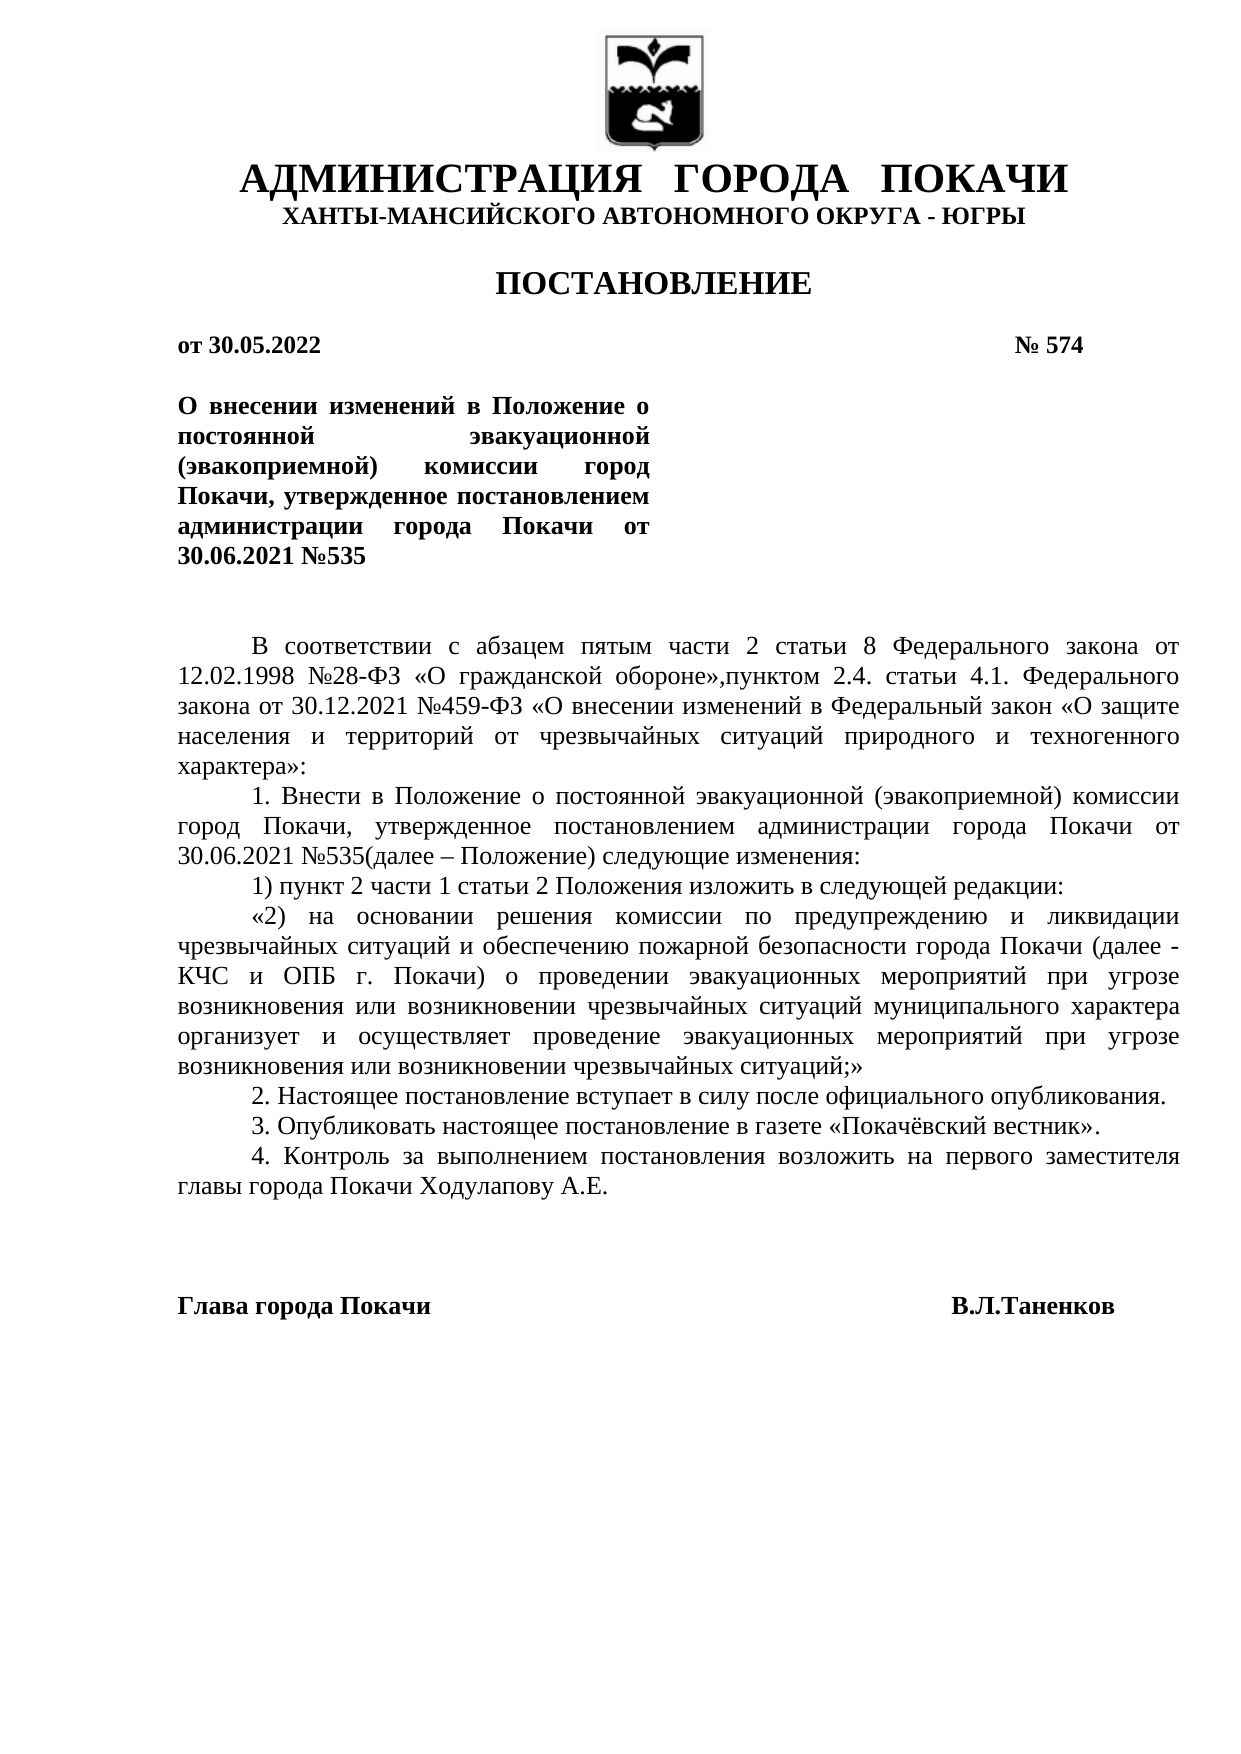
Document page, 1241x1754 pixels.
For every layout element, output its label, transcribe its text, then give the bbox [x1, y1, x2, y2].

text 2. Настоящее постановление вступает в силу после официального опубликования. [177, 1080, 1181, 1110]
text В соответствии с абзацем пятым части 2 статьи 8 Федерального закона от 12.02.1998 №28-ФЗ «О гражданской обороне»,пунктом 2.4. статьи 4.1. Федерального закона от 30.12.2021 №459-ФЗ «О внесении изменений в Федеральный закон «О защите населения и территорий от чрезвычайных ситуаций природного и техногенного характера»: [177, 630, 1181, 780]
text 3. Опубликовать настоящее постановление в газете «Покачёвский вестник». [177, 1110, 1181, 1140]
text О внесении изменений в Положение о постоянной эвакуационной (эвакоприемной) комиссии город Покачи, утвержденное постановлением администрации города Покачи от 30.06.2021 №535 [177, 390, 650, 570]
subtitle АДМИНИСТРАЦИЯ ГОРОДА ПОКАЧИ [177, 153, 1131, 201]
text 1. Внести в Положение о постоянной эвакуационной (эвакоприемной) комиссии город Покачи, утвержденное постановлением администрации города Покачи от 30.06.2021 №535(далее – Положение) следующие изменения: [177, 780, 1181, 870]
text 1) пункт 2 части 1 статьи 2 Положения изложить в следующей редакции: [177, 870, 1181, 900]
subtitle ПОСТАНОВЛЕНИЕ [177, 263, 1131, 302]
text от 30.05.2022 № 574 [177, 330, 1181, 359]
text 4. Контроль за выполнением постановления возложить на первого заместителя главы города Покачи Ходулапову А.Е. [177, 1140, 1181, 1200]
subtitle ХАНТЫ-МАНСИЙСКОГО АВТОНОМНОГО ОКРУГА - ЮГРЫ [177, 201, 1131, 230]
text «2) на основании решения комиссии по предупреждению и ликвидации чрезвычайных ситуаций и обеспечению пожарной безопасности города Покачи (далее - КЧС и ОПБ г. Покачи) о проведении эвакуационных мероприятий при угрозе возникновения или возникновении чрезвычайных ситуаций муниципального характера организует и осуществляет проведение эвакуационных мероприятий при угрозе возникновения или возникновении чрезвычайных ситуаций;» [177, 900, 1181, 1080]
text Глава города Покачи В.Л.Таненков [177, 1290, 1181, 1320]
